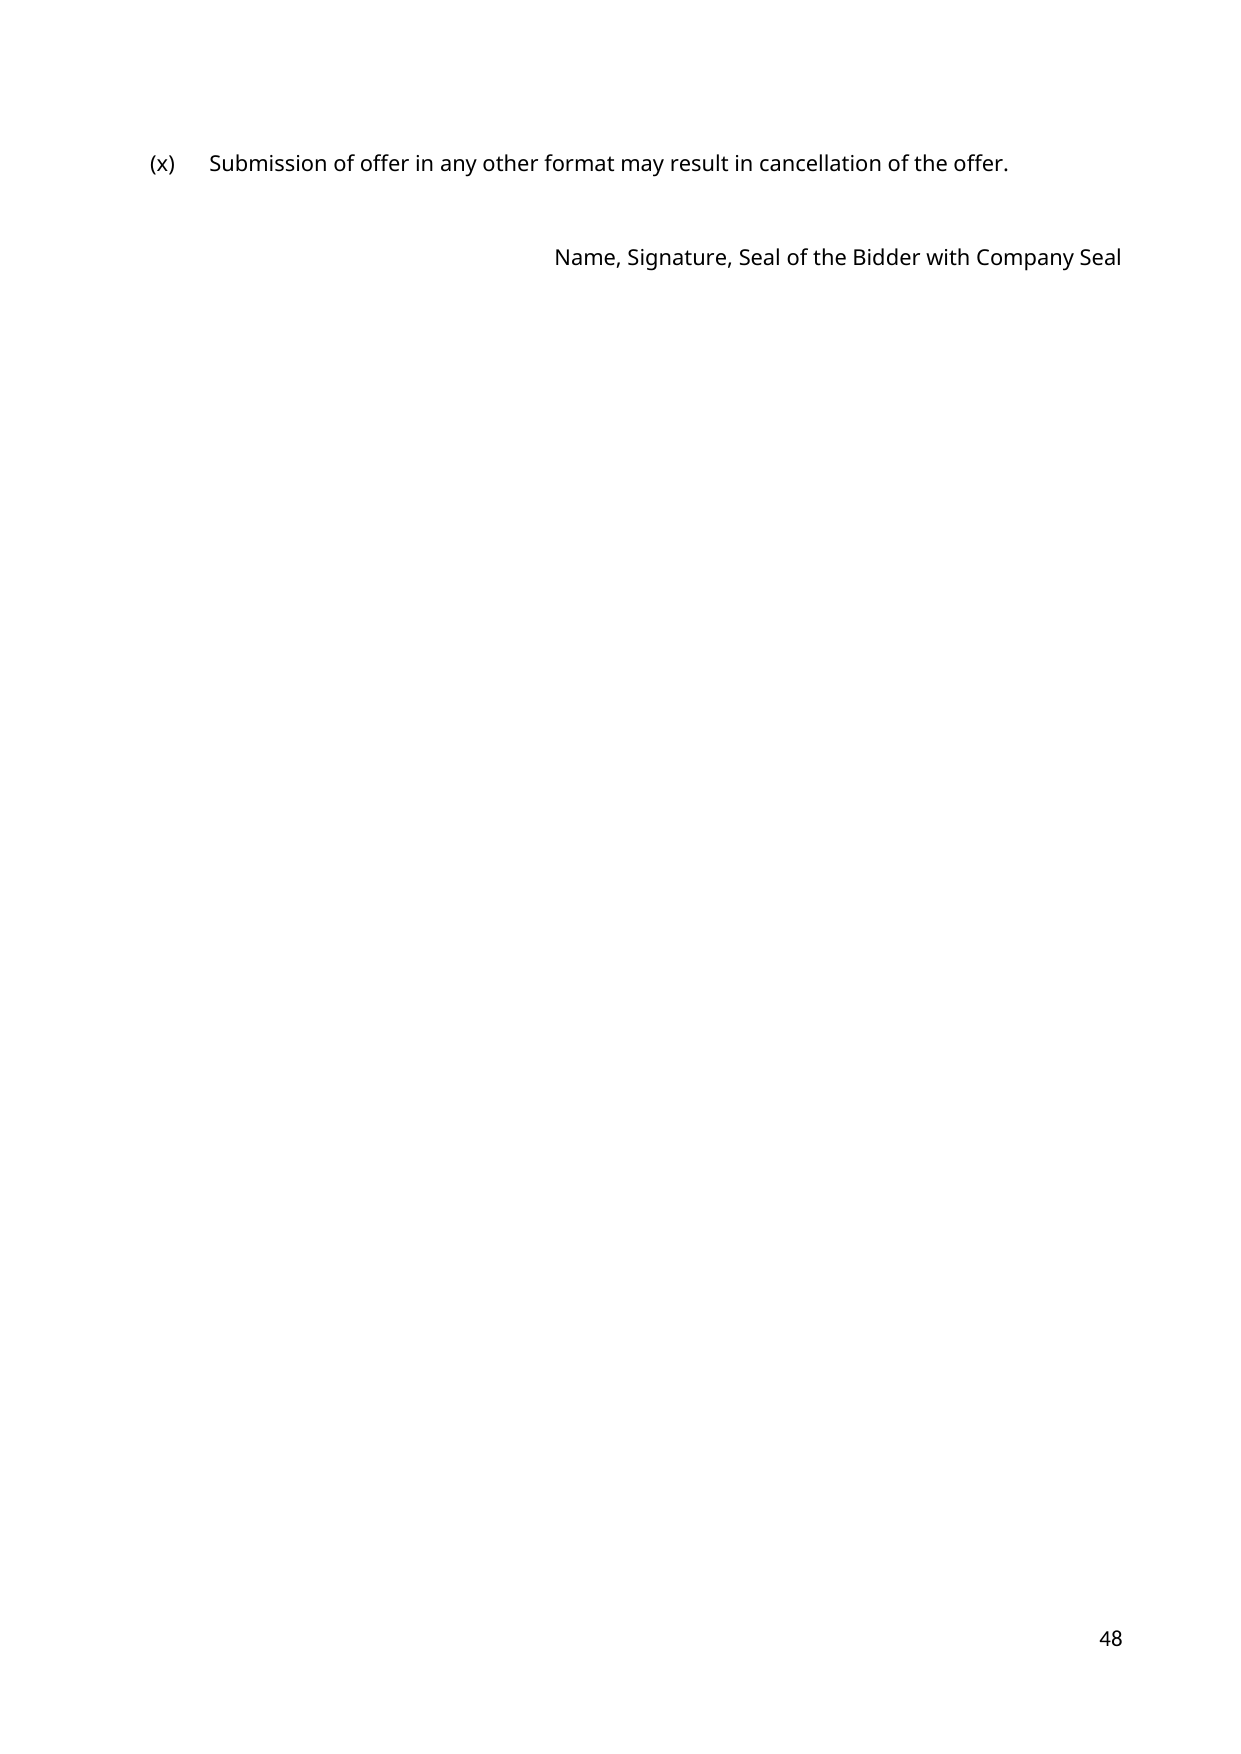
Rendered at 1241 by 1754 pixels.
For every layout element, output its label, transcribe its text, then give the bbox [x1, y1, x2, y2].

text Name, Signature, Seal of the Bidder with Company Seal [150, 242, 1122, 272]
list Submission of offer in any other format may result in cancellation of the offer. [150, 148, 1122, 178]
